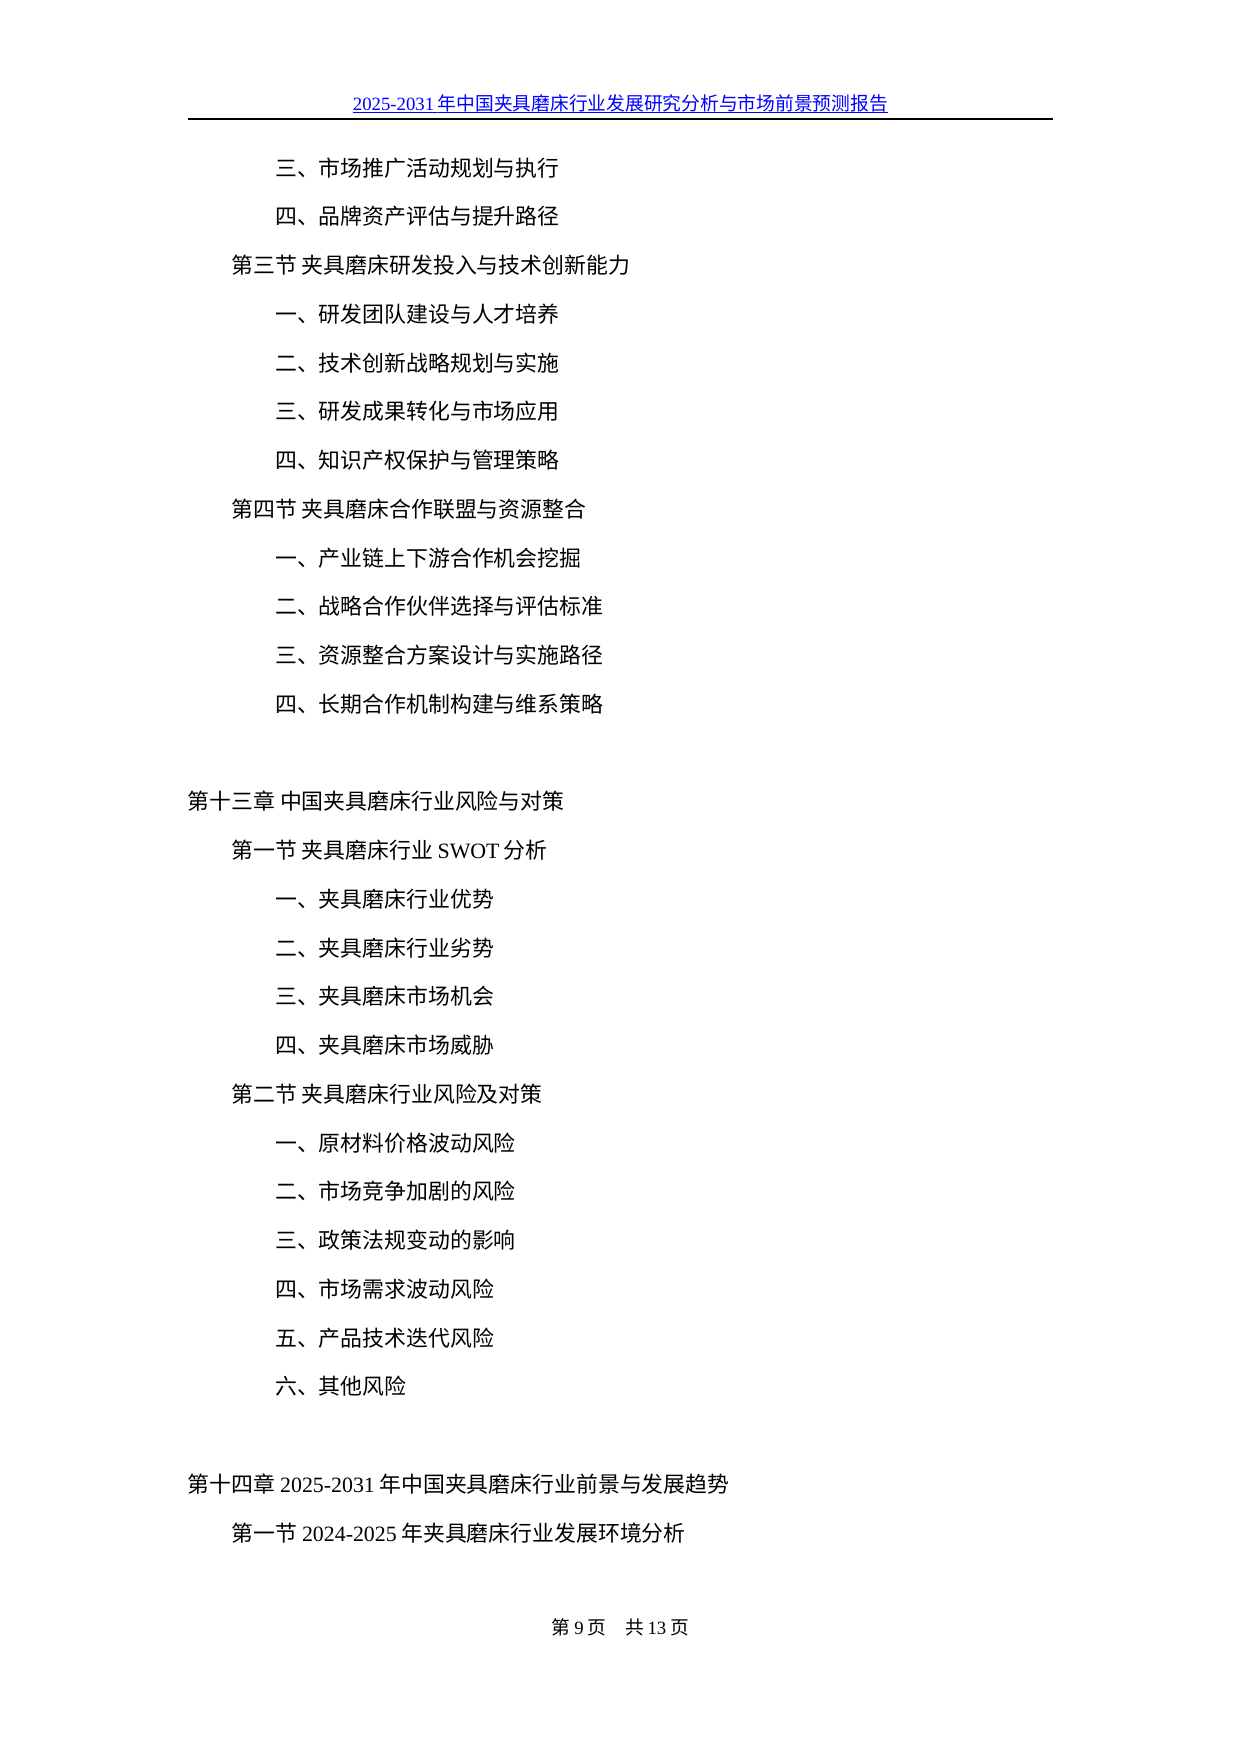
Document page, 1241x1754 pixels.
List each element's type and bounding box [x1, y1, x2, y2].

text [187, 150, 1053, 1548]
